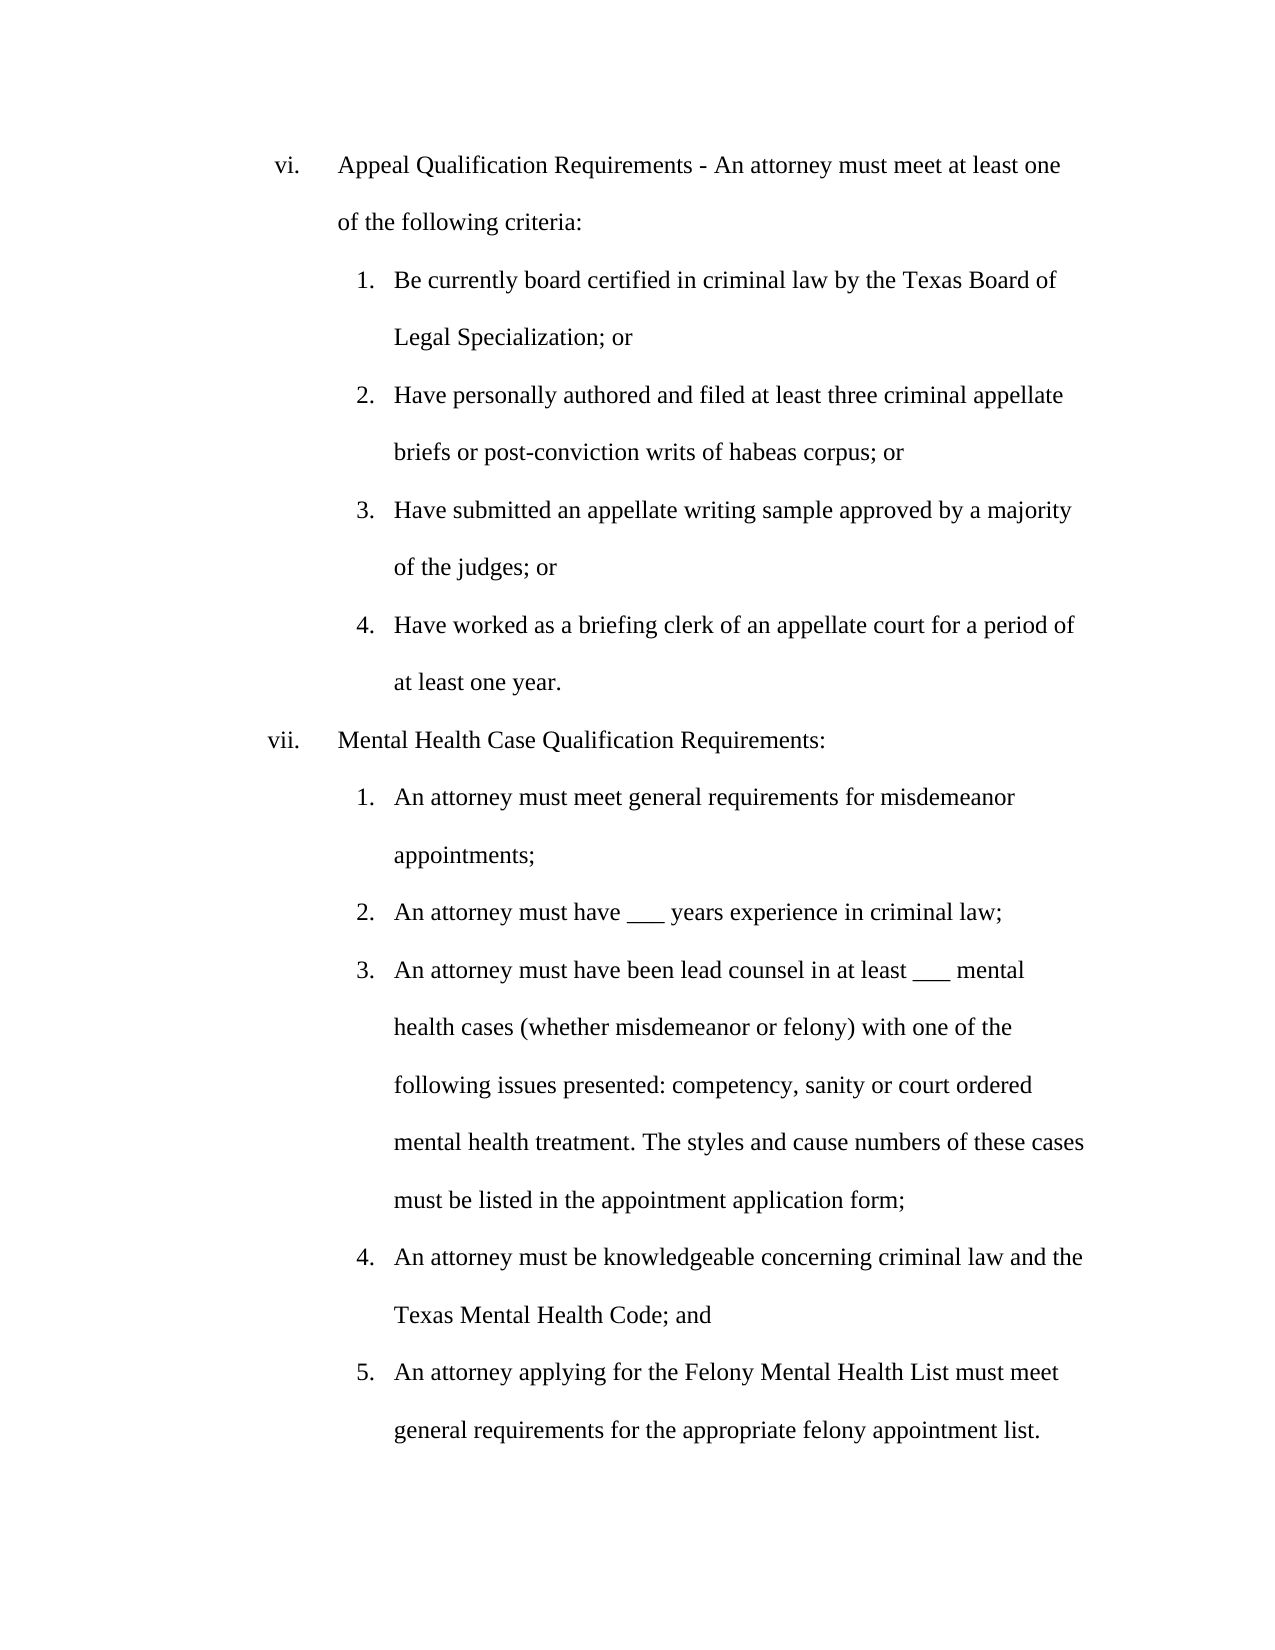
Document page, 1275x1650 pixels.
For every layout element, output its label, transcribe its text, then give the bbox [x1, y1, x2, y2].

list Have personally authored and filed at least three criminal appellate briefs or post-conviction writs of habeas corpus; or [356, 380, 1087, 466]
list An attorney applying for the Felony Mental Health List must meet general requirements for the appropriate felony appointment list. [356, 1357, 1087, 1444]
list Be currently board certified in criminal law by the Texas Board of Legal Specialization; or [356, 265, 1087, 351]
list Appeal Qualification Requirements - An attorney must meet at least one of the following criteria: [300, 150, 1087, 236]
list An attorney must have ___ years experience in criminal law; [356, 897, 1087, 926]
list Have submitted an appellate writing sample approved by a majority of the judges; or [356, 495, 1087, 581]
list An attorney must be knowledgeable concerning criminal law and the Texas Mental Health Code; and [356, 1242, 1087, 1329]
list An attorney must meet general requirements for misdemeanor appointments; [356, 782, 1087, 869]
list An attorney must have been lead counsel in at least ___ mental health cases (whether misdemeanor or felony) with one of the following issues presented: competency, sanity or court ordered mental health treatment. The styles and cause numbers of these cases must be listed in the appointment application form; [356, 955, 1087, 1214]
list Mental Health Case Qualification Requirements: [300, 725, 1087, 754]
list Have worked as a briefing clerk of an appellate court for a period of at least one year. [356, 610, 1087, 696]
